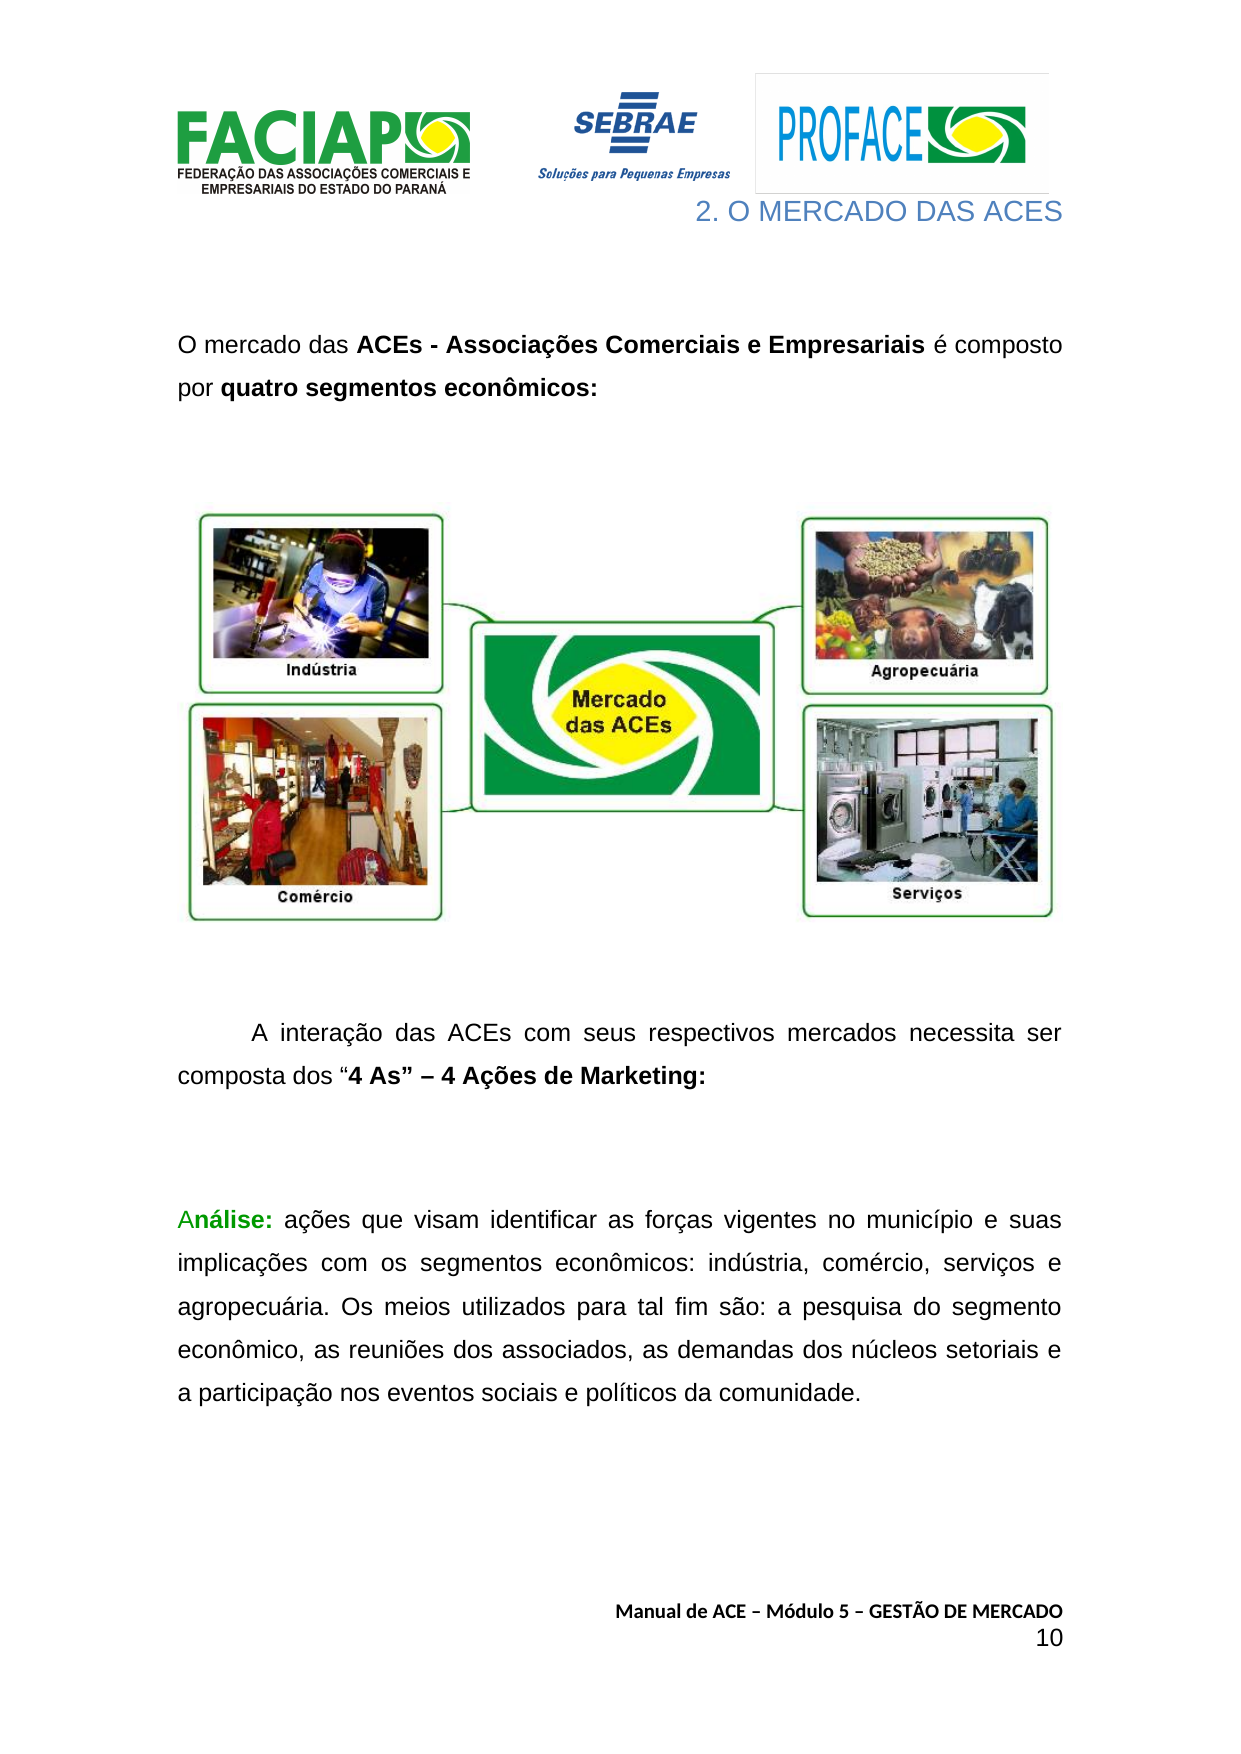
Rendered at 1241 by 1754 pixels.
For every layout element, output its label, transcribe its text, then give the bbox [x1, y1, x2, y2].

picture [755, 73, 1049, 194]
picture [177, 502, 1063, 932]
text A interação das ACEs com seus respectivos mercados necessita ser composta dos “4 As” – 4 Ações de Marketing: [177, 1018, 1063, 1089]
text 2. O MERCADO DAS ACES [177, 193, 1063, 227]
text O mercado das ACEs - Associações Comerciais e Empresariais é composto por quatro segmentos econômicos: [177, 330, 1063, 402]
picture [521, 75, 730, 194]
picture [177, 110, 470, 194]
text Análise: ações que visam identificar as forças vigentes no município e suas implicações com os segmentos econômicos: indústria, comércio, serviços e agropecuária. Os meios utilizados para tal fim são: a pesquisa do segmento econômico, as reuniões dos associados, as demandas dos núcleos setoriais e a participação nos eventos sociais e políticos da comunidade. [177, 1205, 1063, 1407]
